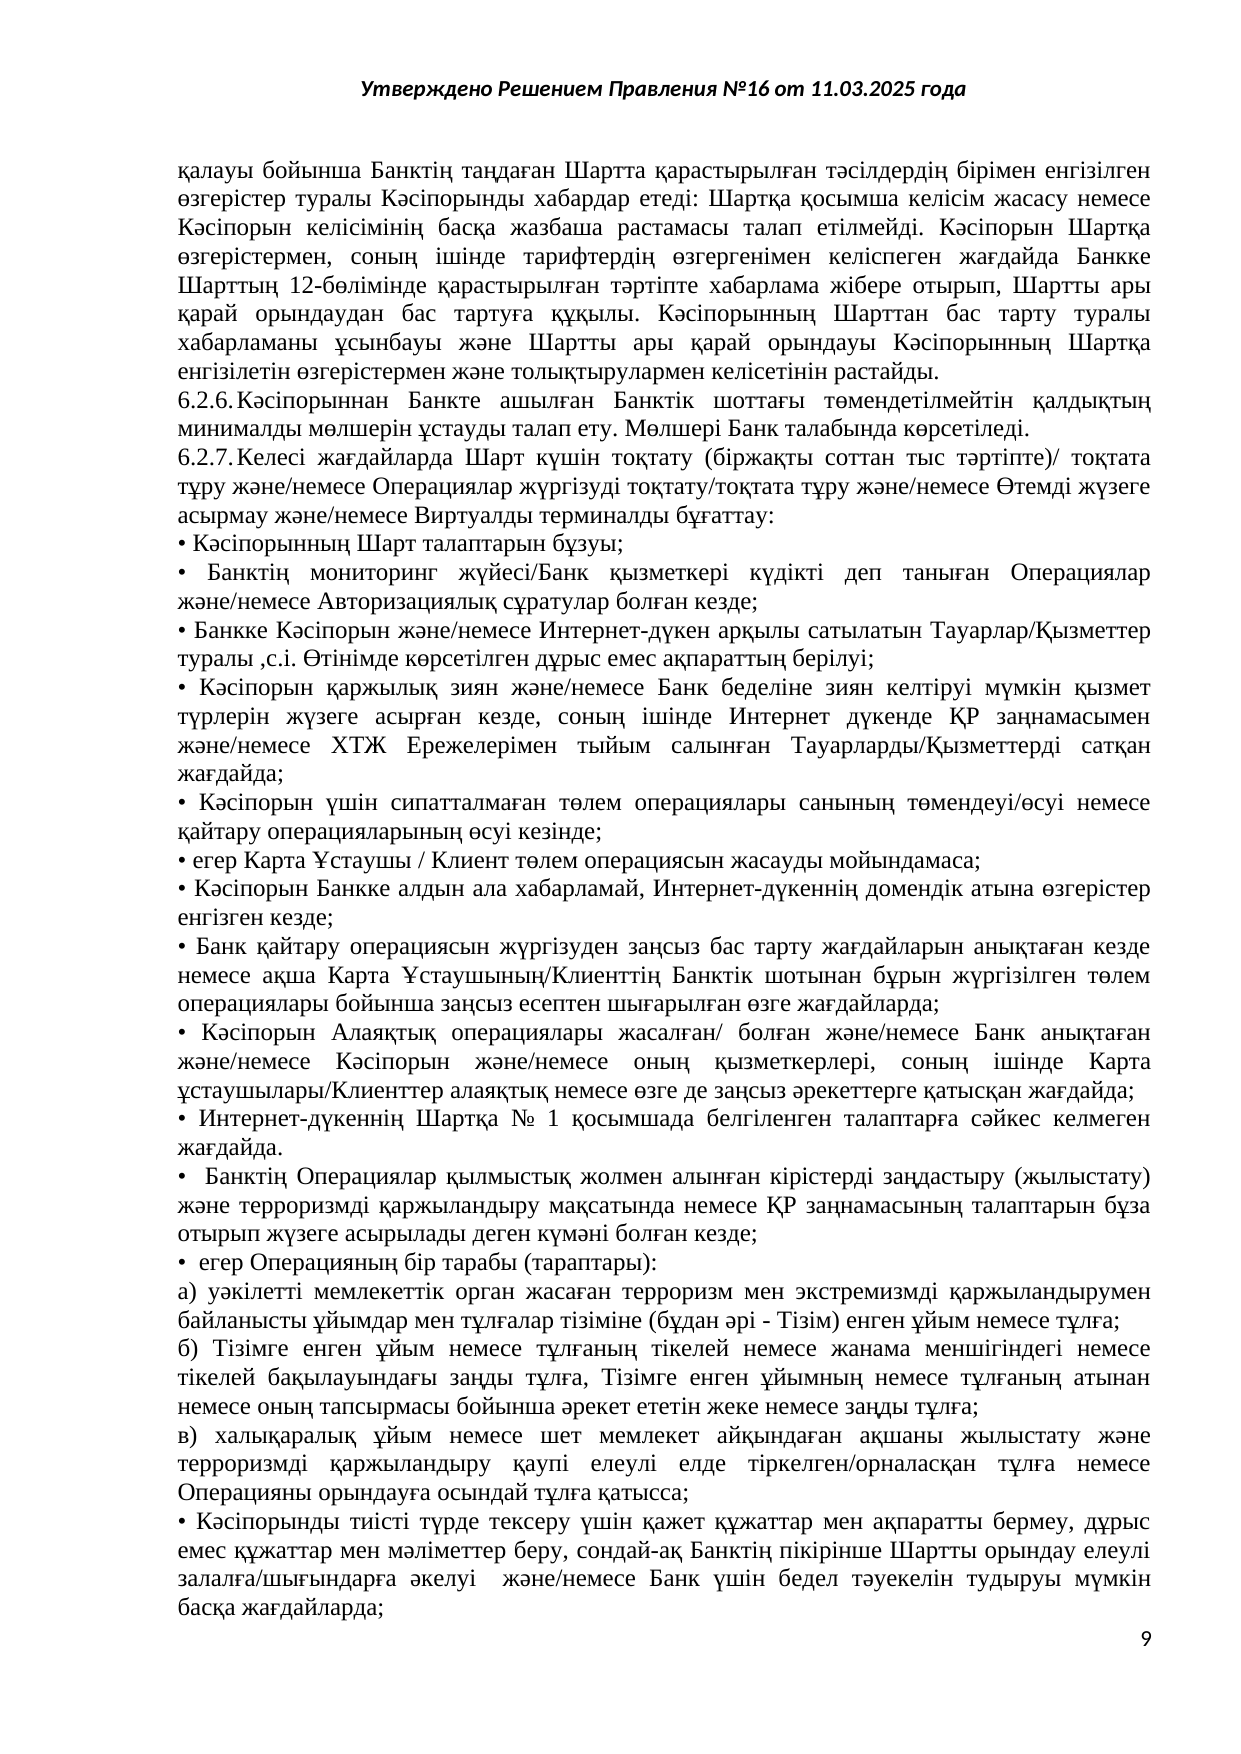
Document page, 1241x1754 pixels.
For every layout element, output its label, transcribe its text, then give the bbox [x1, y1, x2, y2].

text • Кәсіпорын Алаяқтық операциялары жасалған/ болған және/немесе Банк анықтаған және/немесе Кәсіпорын және/немесе оның қызметкерлері, соның ішінде Карта ұстаушылары/Клиенттер алаяқтық немесе өзге де заңсыз әрекеттерге қатысқан жағдайда; [177, 1017, 1152, 1103]
text • Банктің мониторинг жүйесі/Банк қызметкері күдікті деп таныған Операциялар және/немесе Авторизациялық сұратулар болған кезде; [177, 557, 1152, 615]
text • Интернет-дүкеннің Шартқа № 1 қосымшада белгіленген талаптарға сәйкес келмеген жағдайда. [177, 1103, 1152, 1161]
text б) Тізімге енген ұйым немесе тұлғаның тікелей немесе жанама меншігіндегі немесе тікелей бақылауындағы заңды тұлға, Тізімге енген ұйымның немесе тұлғаның атынан немесе оның тапсырмасы бойынша әрекет ететін жеке немесе заңды тұлға; [177, 1333, 1152, 1420]
text • Кәсіпорын қаржылық зиян және/немесе Банк беделіне зиян келтіруі мүмкін қызмет түрлерін жүзеге асырған кезде, соның ішінде Интернет дүкенде ҚР заңнамасымен және/немесе ХТЖ Ережелерімен тыйым салынған Тауарларды/Қызметтерді сатқан жағдайда; [177, 672, 1152, 787]
text • Кәсіпорынды тиісті түрде тексеру үшін қажет құжаттар мен ақпаратты бермеу, дұрыс емес құжаттар мен мәліметтер беру, сондай-ақ Банктің пікірінше Шартты орындау елеулі залалға/шығындарға әкелуі және/немесе Банк үшін бедел тәуекелін тудыруы мүмкін басқа жағдайларда; [177, 1506, 1152, 1621]
text • Кәсіпорын Банкке алдын ала хабарламай, Интернет-дүкеннің домендік атына өзгерістер енгізген кезде; [177, 873, 1152, 931]
text а) уәкілетті мемлекеттік орган жасаған терроризм мен экстремизмді қаржыландырумен байланысты ұйымдар мен тұлғалар тізіміне (бұдан әрі - Тізім) енген ұйым немесе тұлға; [177, 1276, 1152, 1333]
text • Банк қайтару операциясын жүргізуден заңсыз бас тарту жағдайларын анықтаған кезде немесе ақша Карта Ұстаушының/Клиенттің Банктік шотынан бұрын жүргізілген төлем операциялары бойынша заңсыз есептен шығарылған өзге жағдайларда; [177, 931, 1152, 1017]
text • егер Операцияның бір тарабы (тараптары): [177, 1247, 1152, 1276]
text 6.2.6. Кәсіпорыннан Банкте ашылған Банктік шоттағы төмендетілмейтін қалдықтың минималды мөлшерін ұстауды талап ету. Мөлшері Банк талабында көрсетіледі. [177, 385, 1152, 442]
text • Банкке Кәсіпорын және/немесе Интернет-дүкен арқылы сатылатын Тауарлар/Қызметтер туралы ,с.і. Өтінімде көрсетілген дұрыс емес ақпараттың берілуі; [177, 615, 1152, 672]
text • егер Карта Ұстаушы / Клиент төлем операциясын жасауды мойындамаса; [177, 845, 1152, 873]
text в) халықаралық ұйым немесе шет мемлекет айқындаған ақшаны жылыстату және терроризмді қаржыландыру қаупі елеулі елде тіркелген/орналасқан тұлға немесе Операцияны орындауға осындай тұлға қатысса; [177, 1420, 1152, 1506]
text • Кәсіпорынның Шарт талаптарын бұзуы; [177, 528, 1152, 557]
text • Кәсіпорын үшін сипатталмаған төлем операциялары санының төмендеуі/өсуі немесе қайтару операцияларының өсуі кезінде; [177, 787, 1152, 845]
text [177, 155, 1152, 385]
text • Банктің Операциялар қылмыстық жолмен алынған кірістерді заңдастыру (жылыстату) және терроризмді қаржыландыру мақсатында немесе ҚР заңнамасының талаптарын бұза отырып жүзеге асырылады деген күмәні болған кезде; [177, 1161, 1152, 1247]
text 6.2.7. Келесі жағдайларда Шарт күшін тоқтату (біржақты соттан тыс тәртіпте)/ тоқтата тұру және/немесе Операциялар жүргізуді тоқтату/тоқтата тұру және/немесе Өтемді жүзеге асырмау және/немесе Виртуалды терминалды бұғаттау: [177, 442, 1152, 528]
